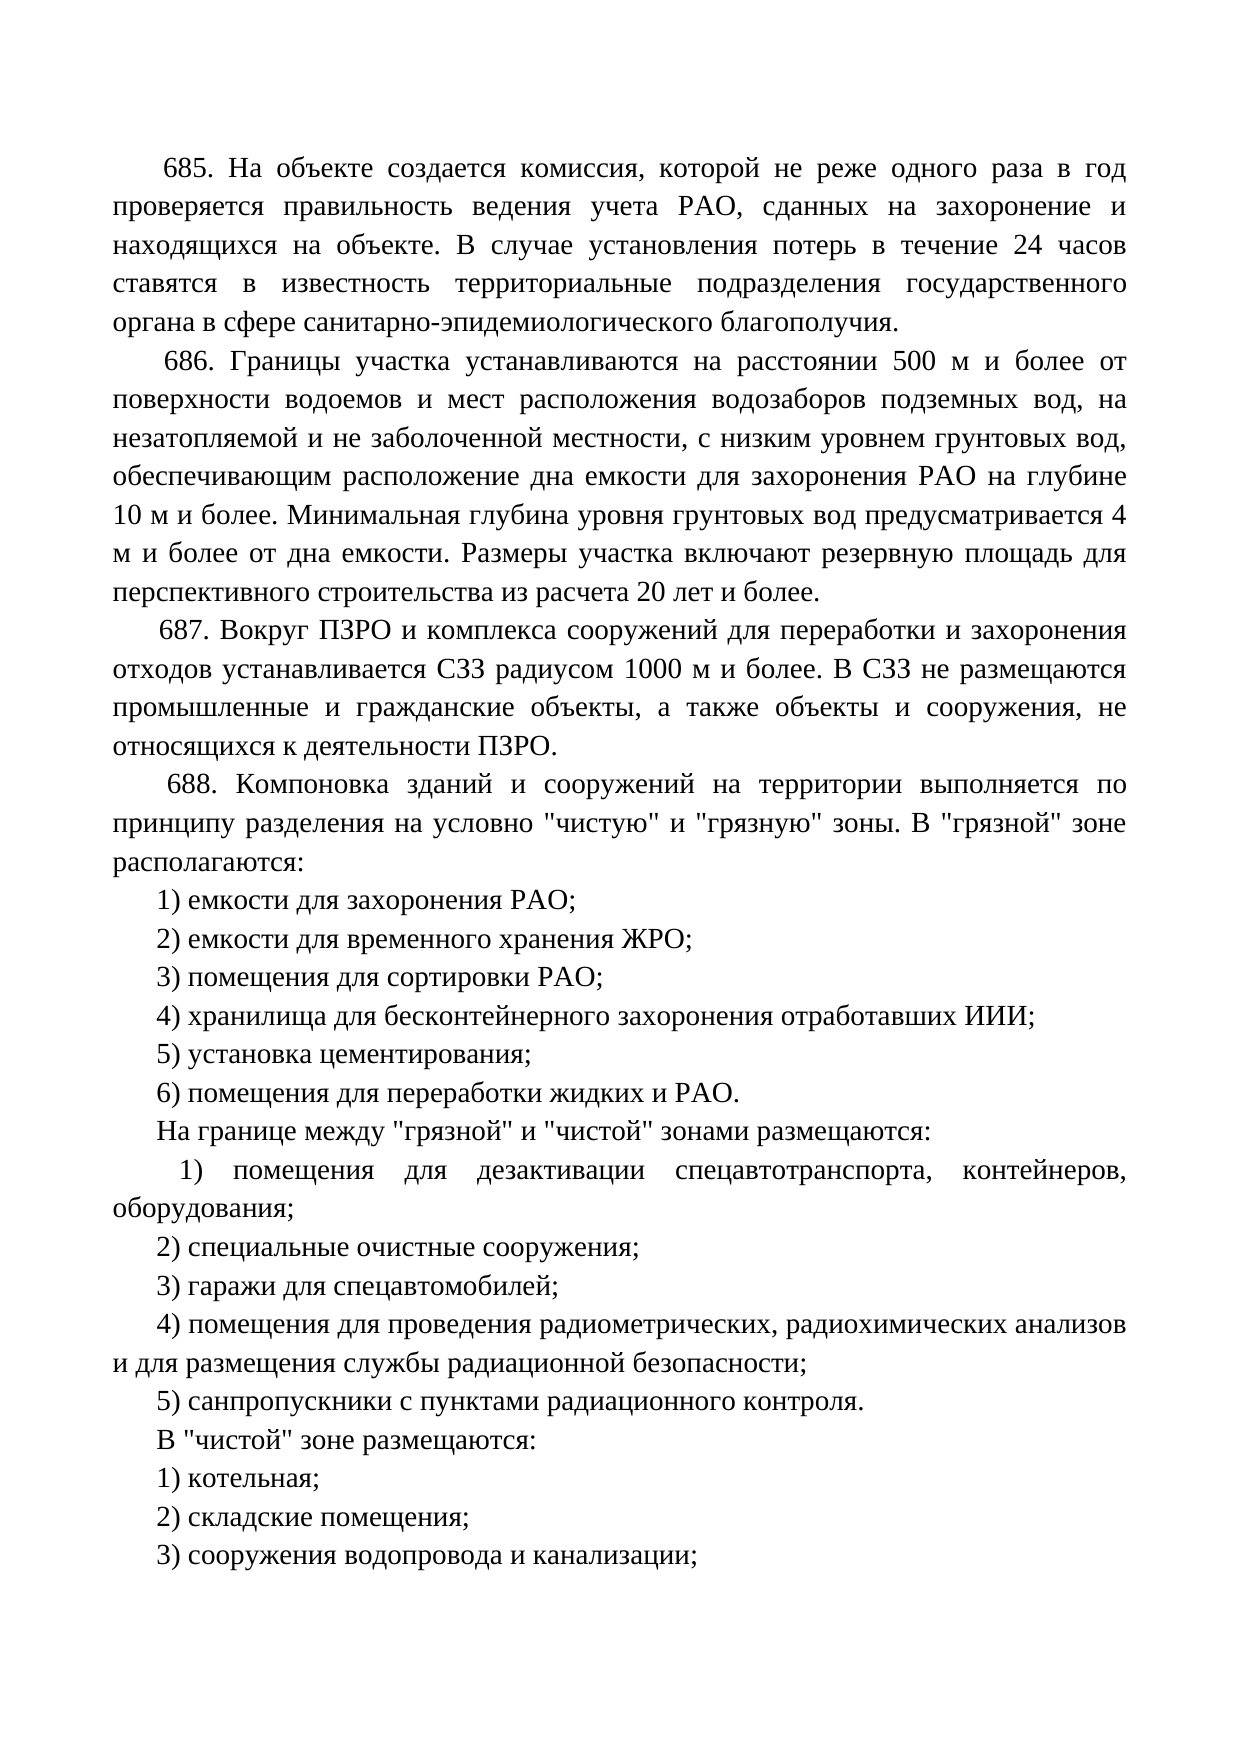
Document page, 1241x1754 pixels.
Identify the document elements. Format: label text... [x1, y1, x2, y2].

text 687. Вокруг ПЗРО и комплекса сооружений для переработки и захоронения отходов устанавливается СЗЗ радиусом 1000 м и более. В СЗЗ не размещаются промышленные и гражданские объекты, а также объекты и сооружения, не относящихся к деятельности ПЗРО. [112, 612, 1128, 762]
text 6) помещения для переработки жидких и РАО. [112, 1075, 1128, 1108]
text 2) специальные очистные сооружения; [112, 1229, 1128, 1263]
text 1) котельная; [112, 1460, 1128, 1494]
text 1) помещения для дезактивации спецавтотранспорта, контейнеров, оборудования; [112, 1152, 1128, 1224]
text 3) гаражи для спецавтомобилей; [112, 1268, 1128, 1301]
text 2) емкости для временного хранения ЖРО; [112, 921, 1128, 954]
text 686. Границы участка устанавливаются на расстоянии 500 м и более от поверхности водоемов и мест расположения водозаборов подземных вод, на незатопляемой и не заболоченной местности, с низким уровнем грунтовых вод, обеспечивающим расположение дна емкости для захоронения РАО на глубине 10 м и более. Минимальная глубина уровня грунтовых вод предусматривается 4 м и более от дна емкости. Размеры участка включают резервную площадь для перспективного строительства из расчета 20 лет и более. [112, 343, 1128, 607]
text 688. Компоновка зданий и сооружений на территории выполняется по принципу разделения на условно "чистую" и "грязную" зоны. В "грязной" зоне располагаются: [112, 767, 1128, 877]
text 3) помещения для сортировки РАО; [112, 959, 1128, 993]
text На границе между "грязной" и "чистой" зонами размещаются: [112, 1113, 1128, 1147]
text 1) емкости для захоронения РАО; [112, 882, 1128, 916]
text 3) сооружения водопровода и канализации; [112, 1537, 1128, 1571]
text 4) помещения для проведения радиометрических, радиохимических анализов и для размещения службы радиационной безопасности; [112, 1306, 1128, 1378]
text В "чистой" зоне размещаются: [112, 1422, 1128, 1455]
text 5) санпропускники с пунктами радиационного контроля. [112, 1383, 1128, 1417]
text 5) установка цементирования; [112, 1036, 1128, 1070]
text 2) складские помещения; [112, 1499, 1128, 1532]
text 4) хранилища для бесконтейнерного захоронения отработавших ИИИ; [112, 998, 1128, 1031]
text 685. На объекте создается комиссия, которой не реже одного раза в год проверяется правильность ведения учета РАО, сданных на захоронение и находящихся на объекте. В случае установления потерь в течение 24 часов ставятся в известность территориальные подразделения государственного органа в сфере санитарно-эпидемиологического благополучия. [112, 150, 1128, 338]
